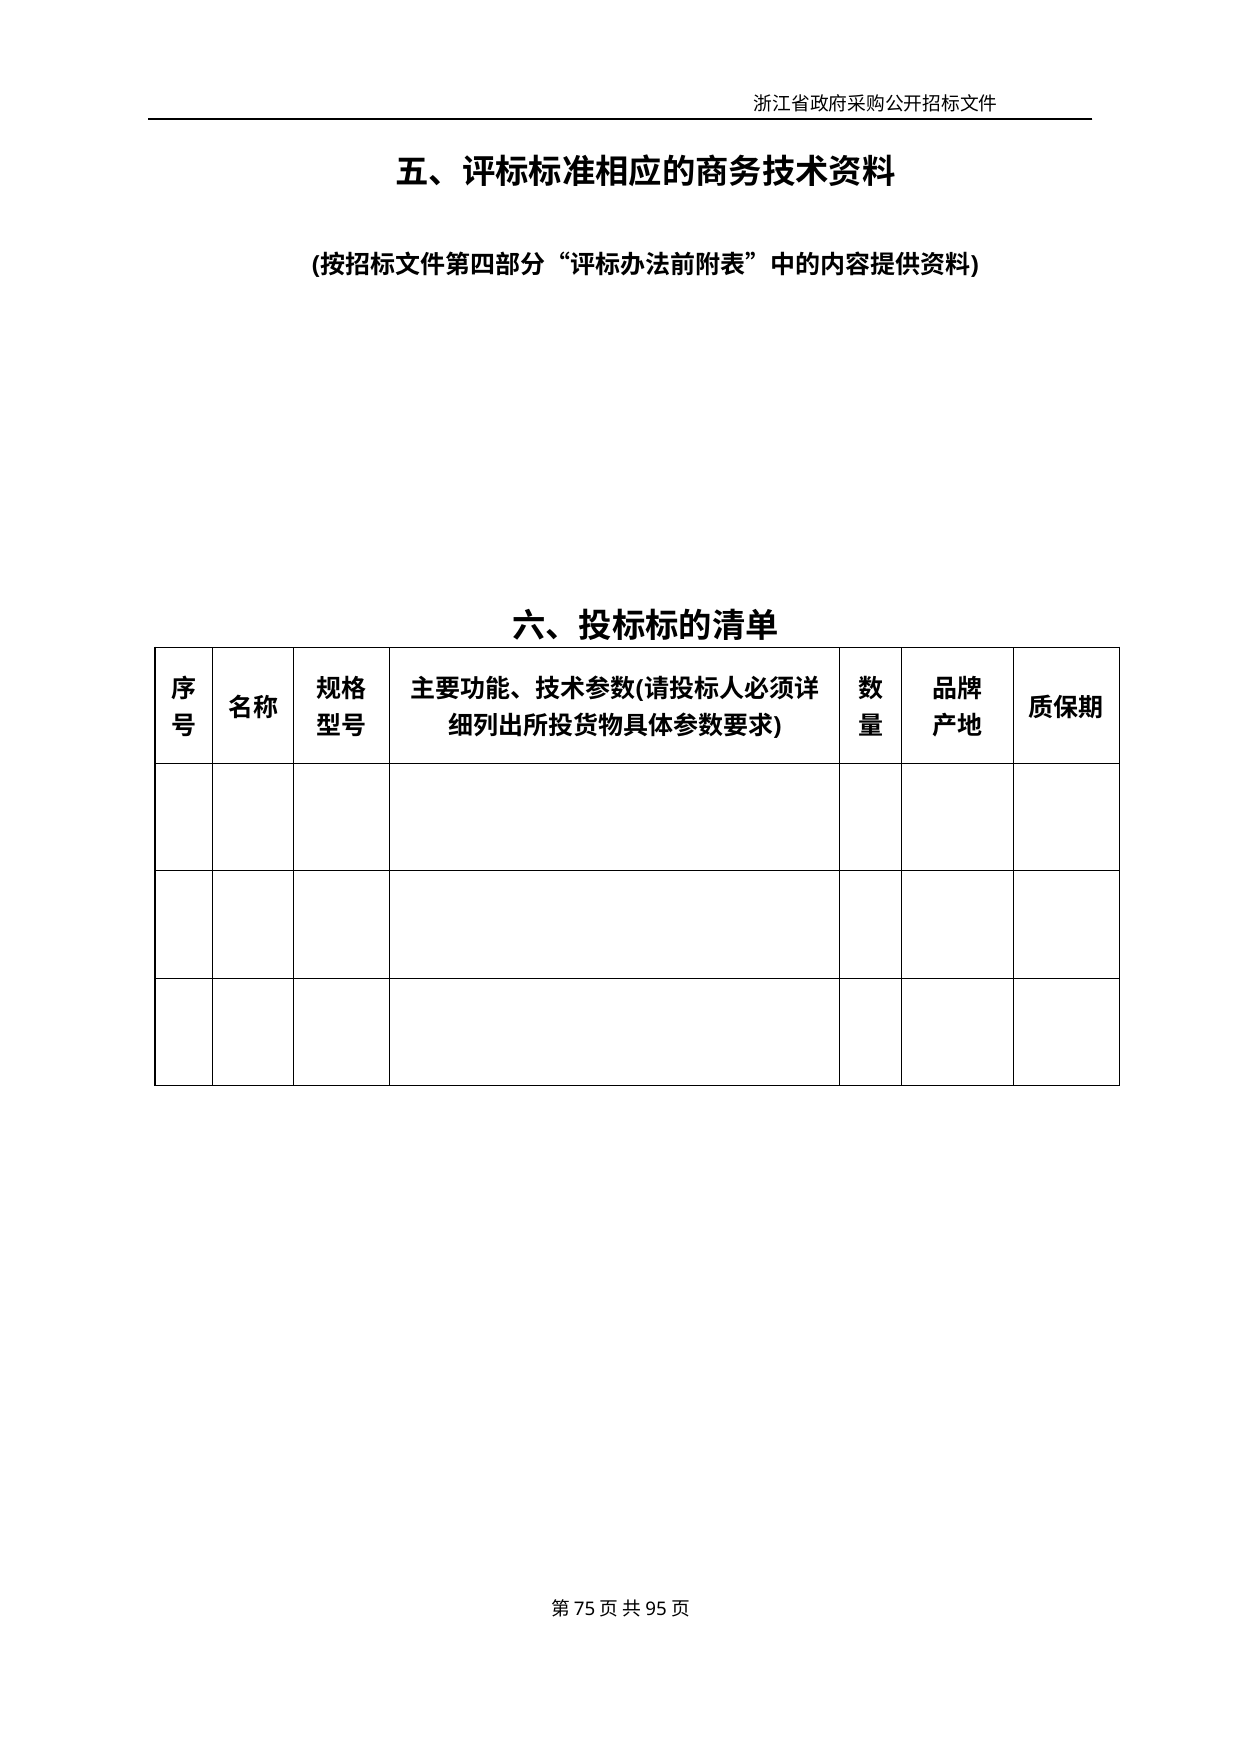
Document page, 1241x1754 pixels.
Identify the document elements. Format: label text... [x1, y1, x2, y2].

table_cell [294, 871, 389, 978]
table_cell [294, 979, 389, 1085]
table_header 数量 [840, 648, 901, 763]
table_cell [902, 764, 1013, 870]
text 六、投标标的清单 [169, 598, 1071, 647]
table_cell [390, 871, 839, 978]
text (按招标文件第四部分“评标办法前附表”中的内容提供资料) [169, 244, 1071, 281]
table_cell [156, 979, 212, 1085]
table_cell [390, 979, 839, 1085]
table_cell [1014, 764, 1119, 870]
table_cell [840, 979, 901, 1085]
table_cell [213, 979, 293, 1085]
table_cell [840, 871, 901, 978]
table_header 名称 [213, 648, 293, 763]
table_header 品牌 产地 [902, 648, 1013, 763]
table_cell [902, 871, 1013, 978]
table_cell [213, 871, 293, 978]
table_cell [156, 764, 212, 870]
table_cell [902, 979, 1013, 1085]
table_cell [213, 764, 293, 870]
table_cell [156, 871, 212, 978]
table_header 序号 [156, 648, 212, 763]
table_cell [1014, 979, 1119, 1085]
text 五、评标标准相应的商务技术资料 [169, 145, 1071, 193]
table_cell [294, 764, 389, 870]
table_cell [390, 764, 839, 870]
table_header 主要功能、技术参数(请投标人必须详细列出所投货物具体参数要求) [390, 648, 839, 763]
table_cell [1014, 871, 1119, 978]
table_header 规格型号 [294, 648, 389, 763]
table_cell [840, 764, 901, 870]
table_header 质保期 [1014, 648, 1119, 763]
